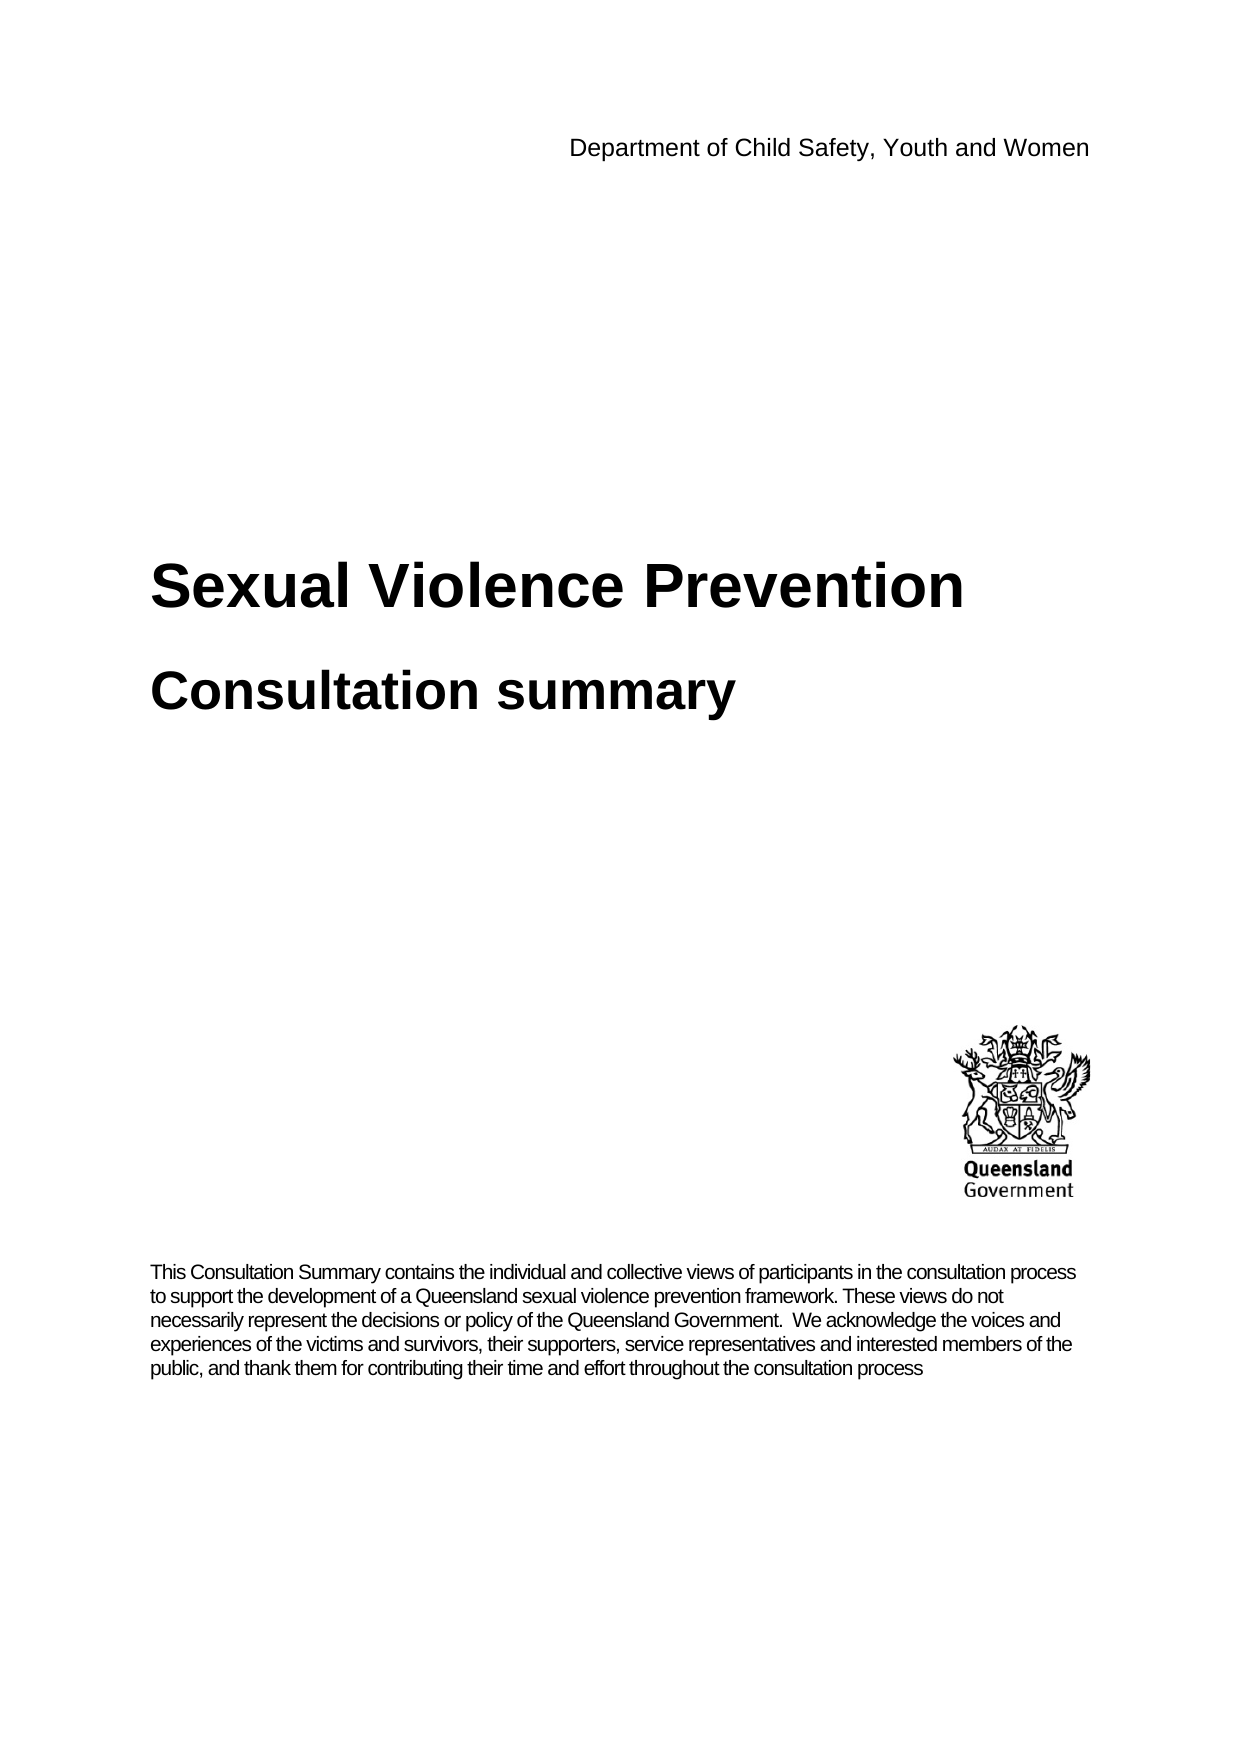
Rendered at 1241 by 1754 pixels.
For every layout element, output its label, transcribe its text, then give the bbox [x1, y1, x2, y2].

text Consultation summary [150, 658, 1090, 721]
subtitle This Consultation Summary contains the individual and collective views of participants in the consultation process to support the development of a Queensland sexual violence prevention framework. These views do not necessarily represent the decisions or policy of the Queensland Government. We acknowledge the voices and experiences of the victims and survivors, their supporters, service representatives and interested members of the public, and thank them for contributing their time and effort throughout the consultation process [150, 1259, 1090, 1379]
text Sexual Violence Prevention [150, 549, 1090, 621]
picture [953, 1025, 1091, 1197]
text Department of Child Safety, Youth and Women [150, 133, 1090, 162]
